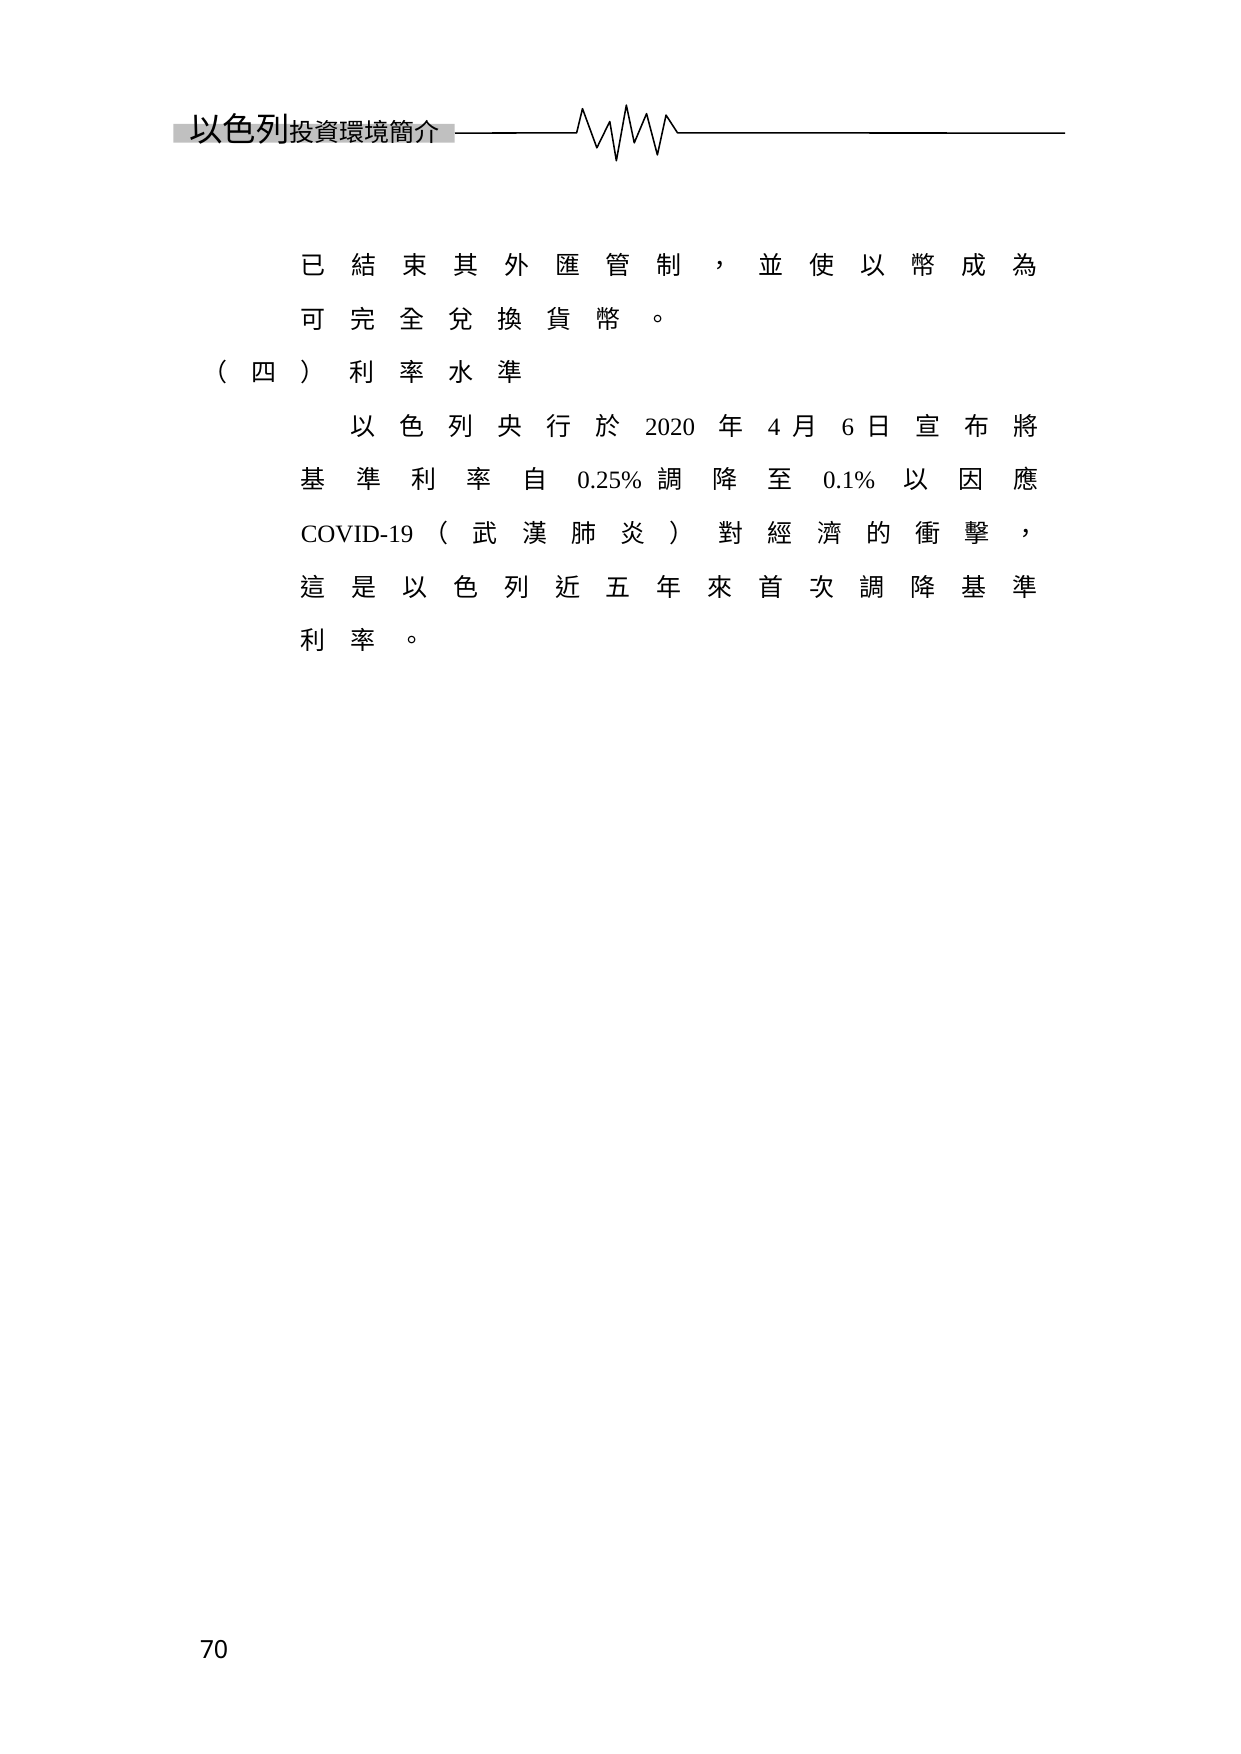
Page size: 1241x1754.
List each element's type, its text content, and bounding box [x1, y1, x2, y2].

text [276, 237, 1063, 344]
text （四）利率水準 [202, 344, 1063, 398]
text 以色列央行於2020年4月6日宣布將基準利率自0.25%調降至0.1%以因應COVID-19（武漢肺炎）對經濟的衝擊，這是以色列近五年來首次調降基準利率。 [276, 398, 1063, 666]
